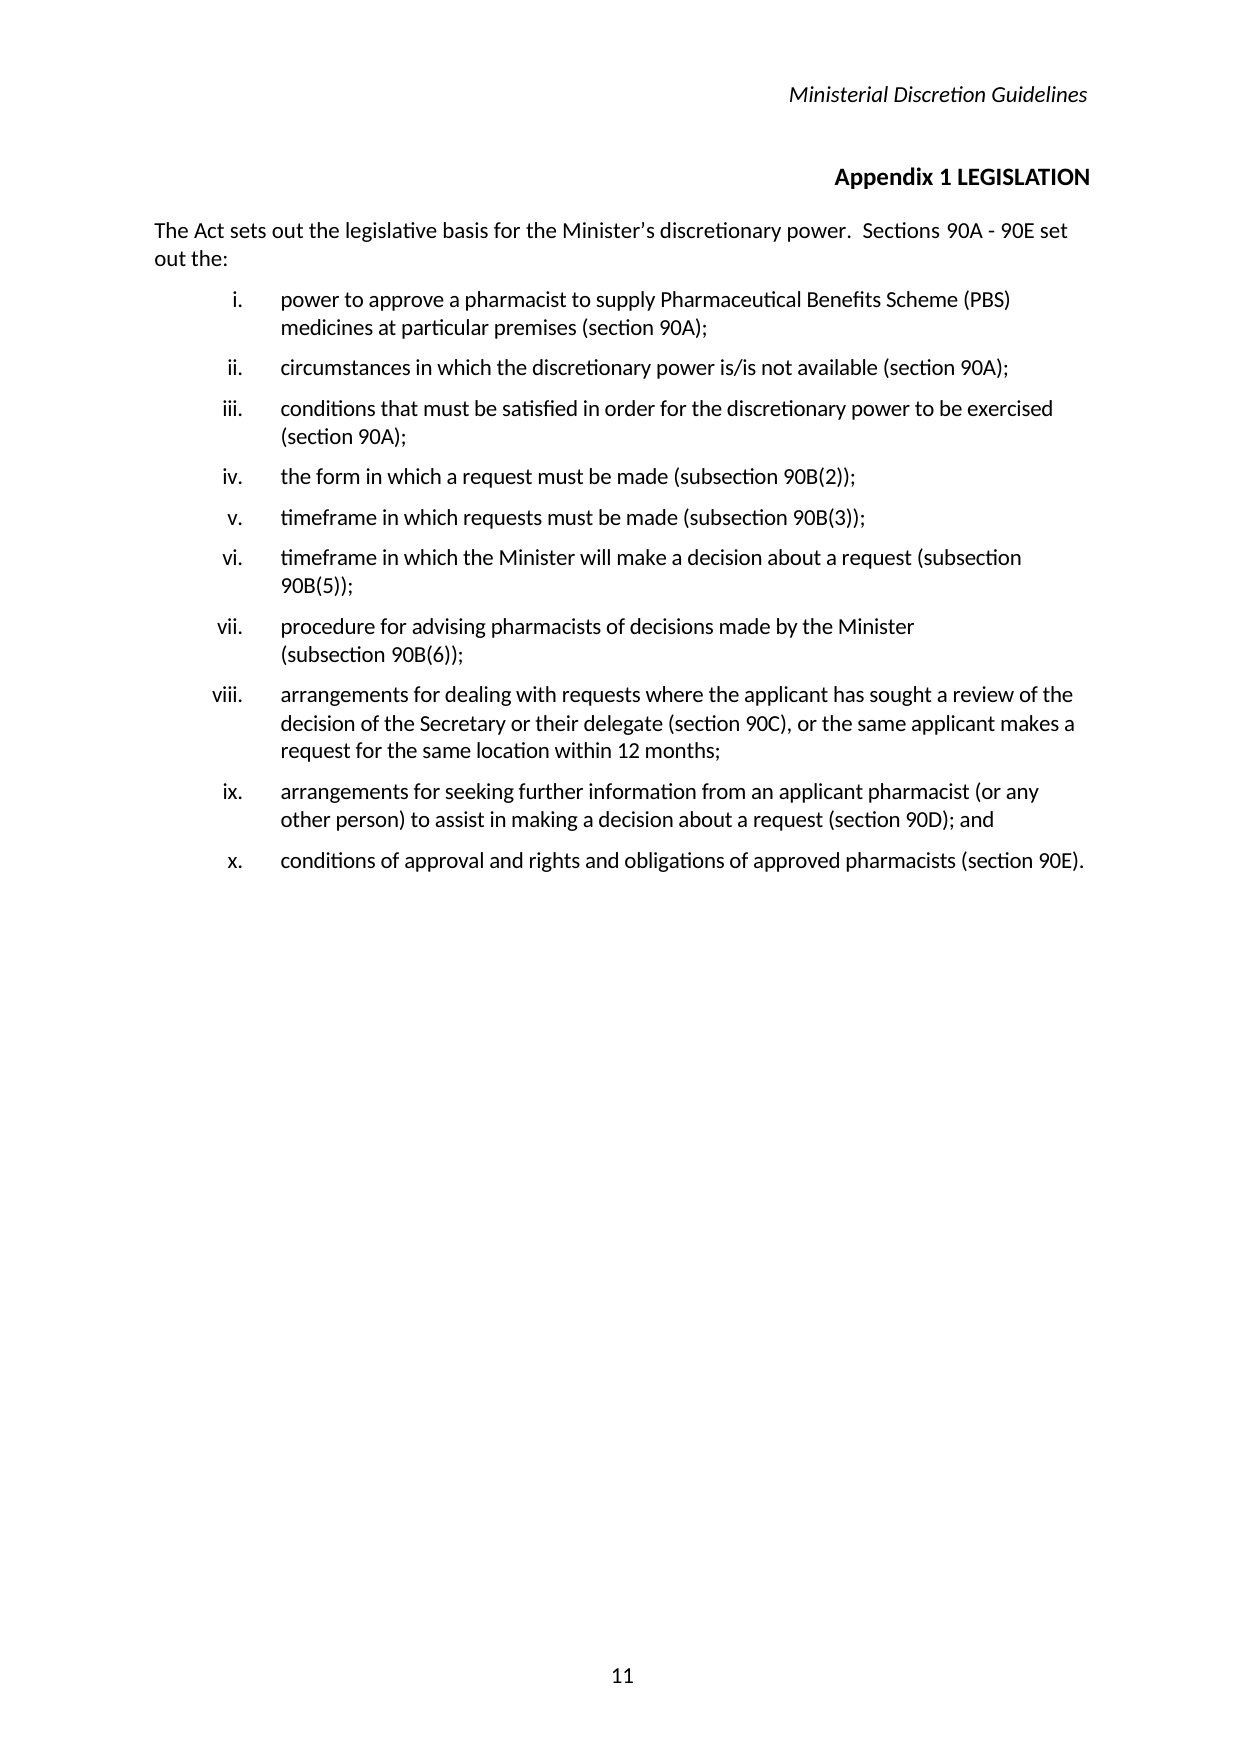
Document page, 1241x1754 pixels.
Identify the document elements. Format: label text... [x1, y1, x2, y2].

list timeframe in which requests must be made (subsection 90B(3)); [243, 503, 1090, 531]
list conditions that must be satisfied in order for the discretionary power to be exercised (section 90A); [243, 394, 1090, 450]
list conditions of approval and rights and obligations of approved pharmacists (section 90E). [243, 846, 1090, 874]
list circumstances in which the discretionary power is/is not available (section 90A); [243, 353, 1090, 381]
list timeframe in which the Minister will make a decision about a request (subsection 90B(5)); [243, 543, 1090, 599]
list power to approve a pharmacist to supply Pharmaceutical Benefits Scheme (PBS) medicines at particular premises (section 90A); [243, 285, 1090, 341]
text The Act sets out the legislative basis for the Minister’s discretionary power. Sections 90A - 90E set out the: [154, 216, 1090, 272]
subtitle Appendix 1 LEGISLATION [154, 161, 1090, 191]
list arrangements for dealing with requests where the applicant has sought a review of the decision of the Secretary or their delegate (section 90C), or the same applicant makes a request for the same location within 12 months; [243, 681, 1090, 765]
list arrangements for seeking further information from an applicant pharmacist (or any other person) to assist in making a decision about a request (section 90D); and [243, 777, 1090, 833]
list procedure for advising pharmacists of decisions made by the Minister (subsection 90B(6)); [243, 612, 1090, 668]
list the form in which a request must be made (subsection 90B(2)); [243, 462, 1090, 491]
